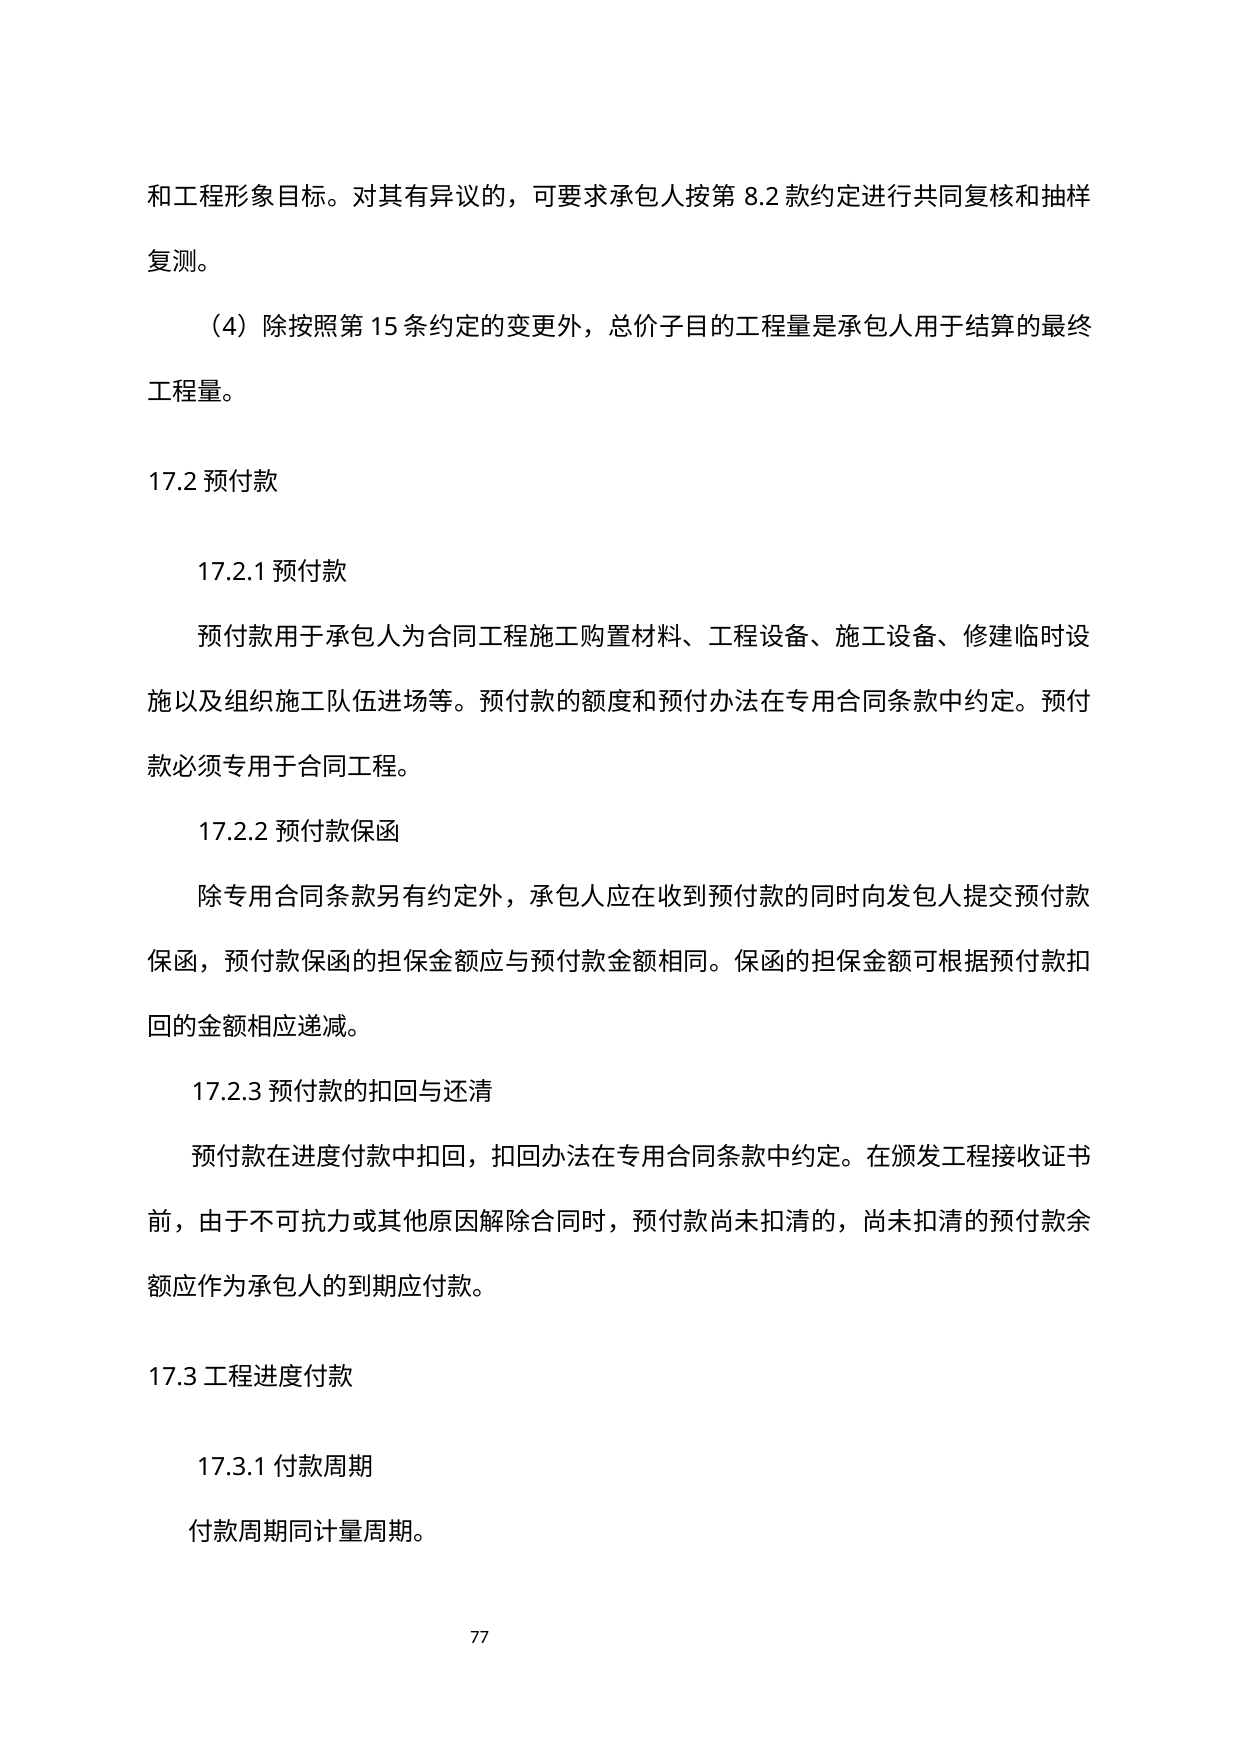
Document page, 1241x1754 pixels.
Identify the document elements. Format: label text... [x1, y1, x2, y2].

text 17.2.3 预付款的扣回与还清 [148, 1057, 1093, 1122]
text 17.2.2 预付款保函 [148, 797, 1093, 862]
text 预付款在进度付款中扣回，扣回办法在专用合同条款中约定。在颁发工程接收证书前，由于不可抗力或其他原因解除合同时，预付款尚未扣清的，尚未扣清的预付款余额应作为承包人的到期应付款。 [148, 1122, 1093, 1317]
text 17.3 工程进度付款 [148, 1342, 1093, 1407]
text 17.3.1 付款周期 [148, 1432, 1093, 1497]
text （4）除按照第15条约定的变更外，总价子目的工程量是承包人用于结算的最终工程量。 [148, 292, 1093, 422]
text 17.2 预付款 [148, 447, 1093, 512]
text 预付款用于承包人为合同工程施工购置材料、工程设备、施工设备、修建临时设施以及组织施工队伍进场等。预付款的额度和预付办法在专用合同条款中约定。预付款必须专用于合同工程。 [148, 602, 1093, 797]
text 付款周期同计量周期。 [148, 1497, 1093, 1562]
text 17.2.1预付款 [148, 537, 1093, 602]
text 除专用合同条款另有约定外，承包人应在收到预付款的同时向发包人提交预付款保函，预付款保函的担保金额应与预付款金额相同。保函的担保金额可根据预付款扣回的金额相应递减。 [148, 862, 1093, 1057]
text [148, 162, 1093, 292]
